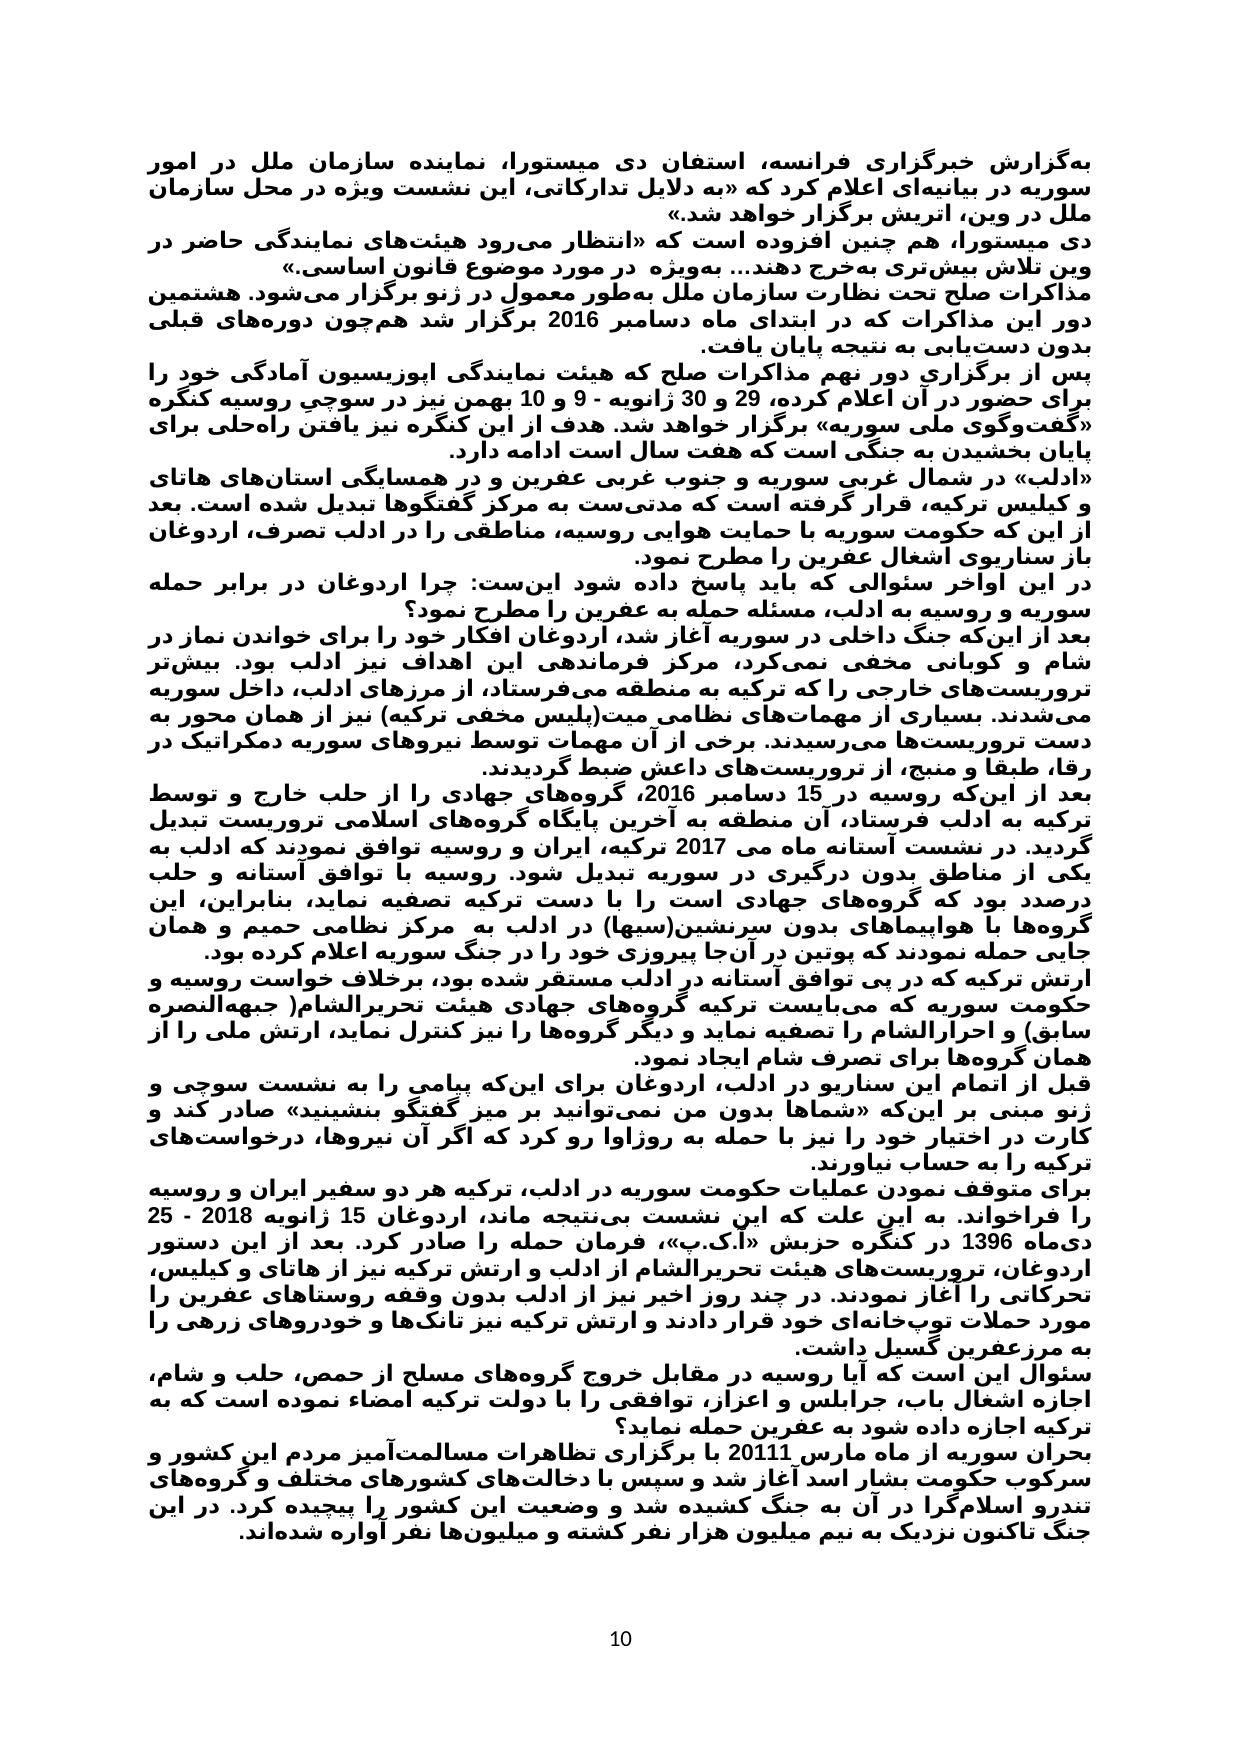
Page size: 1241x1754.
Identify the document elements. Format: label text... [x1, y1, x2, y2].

text سئوال این است که آیا روسیه در مقابل خروج گروه‌های مسلح از حمص، حلب و شام، اجازه‌ اشغال باب، جرابلس و اعزاز، توافقی را با دولت ترکیه امضاء نموده است که به ترکیه اجازه داده شود به عفرین حمله نماید؟ [148, 1360, 1093, 1439]
text بعد از این‌که جنگ داخلی در سوریه آغاز شد، اردوغان افکار خود را برای خواندن نماز در شام و کوبانی مخفی نمی‌کرد، مرکز فرماندهی این اهداف نیز ادلب بود. بیش‌تر تروریست‌های خارجی را که ترکیه به منطقه می‌فرستاد، از مرزهای ادلب، داخل سوریه می‌شدند. بسیاری از مهمات‌های نظامی میت‌(پلیس مخفی ترکیه) نیز از همان محور به دست تروریست‌ها می‌رسیدند. برخی از آن مهمات توسط نیروهای سوریه‌ دمکراتیک در رقا، طبقا و منبج، از تروریست‌های داعش ضبط گردیدند. [148, 622, 1093, 780]
text بعد از این‌که روسیه در 15 دسامبر 2016، گروه‌های جهادی را از حلب خارج و توسط ترکیه به ادلب فرستاد، آن منطقه به آخرین پایگاه گروه‌های اسلامی تروریست تبدیل گردید. در نشست آستانه‌ ماه می 2017 ترکیه، ایران و روسیه توافق نمودند که ادلب به یکی از مناطق بدون درگیری در سوریه تبدیل شود. روسیه با توافق آستانه و حلب درصدد بود که گروه‌های جهادی است را با دست ترکیه تصفیه نماید، بنابراین، این گروه‌ها با هواپیماهای بدون سرنشین(سیها) در ادلب به مرکز نظامی حمیم و همان جایی حمله نمودند که پوتین در آن‌جا پیروزی خود را در جنگ سوریه اعلام کرده بود. [148, 780, 1093, 964]
text پس از برگزاری دور نهم مذاکرات صلح که هیئت نمایندگی اپوزیسیون آمادگی خود را برای حضور در آن اعلام کرده، 29 و 30 ژانویه - 9 و 10 بهمن نیز در سوچیِ روسیه کنگره «گفت‌وگوی ملی سوریه» برگزار خواهد شد. هدف از این کنگره نیز یافتن راه‌حلی برای پایان بخشیدن به جنگی است که هفت سال است ادامه دارد. [148, 358, 1093, 464]
text به‌گزارش خبرگزاری فرانسه، استفان دی میستورا، نماینده سازمان ملل در امور سوریه در بیانیه‌ای اعلام کرد که «به دلایل تدارکاتی، این نشست ویژه در محل سازمان ملل در وین، اتریش برگزار خواهد شد.» [148, 148, 1093, 227]
text بحران سوریه از ماه مارس 20111 با برگزاری تظاهرات مسالمت‌آمیز مردم این کشور و سرکوب حکومت بشار اسد آغاز شد و سپس با دخالت‌های کشورهای مختلف و گروه‌های تندرو اسلام‌گرا در آن به جنگ کشیده شد و وضعیت این کشور را پیچیده کرد. در این جنگ تاکنون نزدیک به نیم میلیون هزار نفر کشته و میلیون‌ها نفر آواره شده‌اند. [148, 1439, 1093, 1544]
text مذاکرات صلح تحت نظارت سازمان ملل به‌طور معمول در ژنو برگزار می‌شود. هشتمین دور این مذاکرات که در ابتدای ماه دسامبر 2016 برگزار شد هم‌چون دوره‌های قبلی بدون دست‌یابی به نتیجه پایان یافت. [148, 279, 1093, 358]
text دی میستورا، هم چنین افزوده است که «انتظار می‌رود هیئت‌های نمایندگی حاضر در وین تلاش بیش‌تری به‌خرج دهند… به‌ویژه در مورد موضوع قانون اساسی.» [148, 227, 1093, 279]
text ارتش ترکیه که در پی توافق آستانه در ادلب مستقر شده بود، برخلاف خواست روسیه و حکومت سوریه که می‌بایست ترکیه گروه‌های جهادی هیئت تحریرالشام( جبهه‌النصره‌ سابق) و احرارالشام را تصفیه نماید و دیگر گروه‌ها را نیز کنترل نماید، ارتش ملی را از همان گروه‌ها برای تصرف شام ایجاد نمود. [148, 964, 1093, 1070]
text «ادلب» در شمال غربی سوریه و جنوب غربی عفرین و در همسایگی استان‌های هاتای و کیلیس ترکیه، قرار گرفته است که مدتی‌ست به مرکز گفتگوها تبدیل شده است. بعد از این که حکومت سوریه با حمایت هوایی روسیه، مناطقی را در ادلب تصرف، اردوغان باز سناریوی اشغال عفرین را مطرح نمود. [148, 464, 1093, 569]
text در این اواخر سئوالی که باید پاسخ داده شود این‌ست: چرا اردوغان در برابر حمله سوریه و روسیه به ادلب، مسئله‌ حمله به عفرین را مطرح نمود؟ [148, 569, 1093, 622]
text قبل از اتمام این سناریو در ادلب، اردوغان برای این‌که پیامی را به نشست سوچی و ژنو مبنی بر این‌که «شماها بدون من نمی‌توانید بر میز گفتگو بنشینید» صادر کند و کارت در اختیار خود را نیز با حمله به روژاوا رو کرد که اگر آن نیروها، درخواست‌های ترکیه را به حساب نیاورند. [148, 1070, 1093, 1175]
text برای متوقف نمودن عملیات حکومت سوریه در ادلب، ترکیه هر دو سفیر ایران و روسیه را فراخواند. به این علت که این نشست بی‌نتیجه ماند، اردوغان 15 ژانویه 2018 - 25 دی‌ماه 1396 در کنگره‌ حزبش «آ.ک.پ»، فرمان حمله را صادر کرد. بعد از این دستور اردوغان، تروریست‌های هیئت تحریرالشام از ادلب و ارتش ترکیه نیز از هاتای و کیلیس، تحرکاتی را آغاز نمودند. در چند روز اخیر نیز از ادلب بدون وقفه روستاهای عفرین را مورد حملات توپ‌خانه‌ای خود قرار دادند و ارتش ترکیه نیز تانک‌ها و خودروهای زرهی را به مرزعفرین گسیل داشت. [148, 1175, 1093, 1360]
